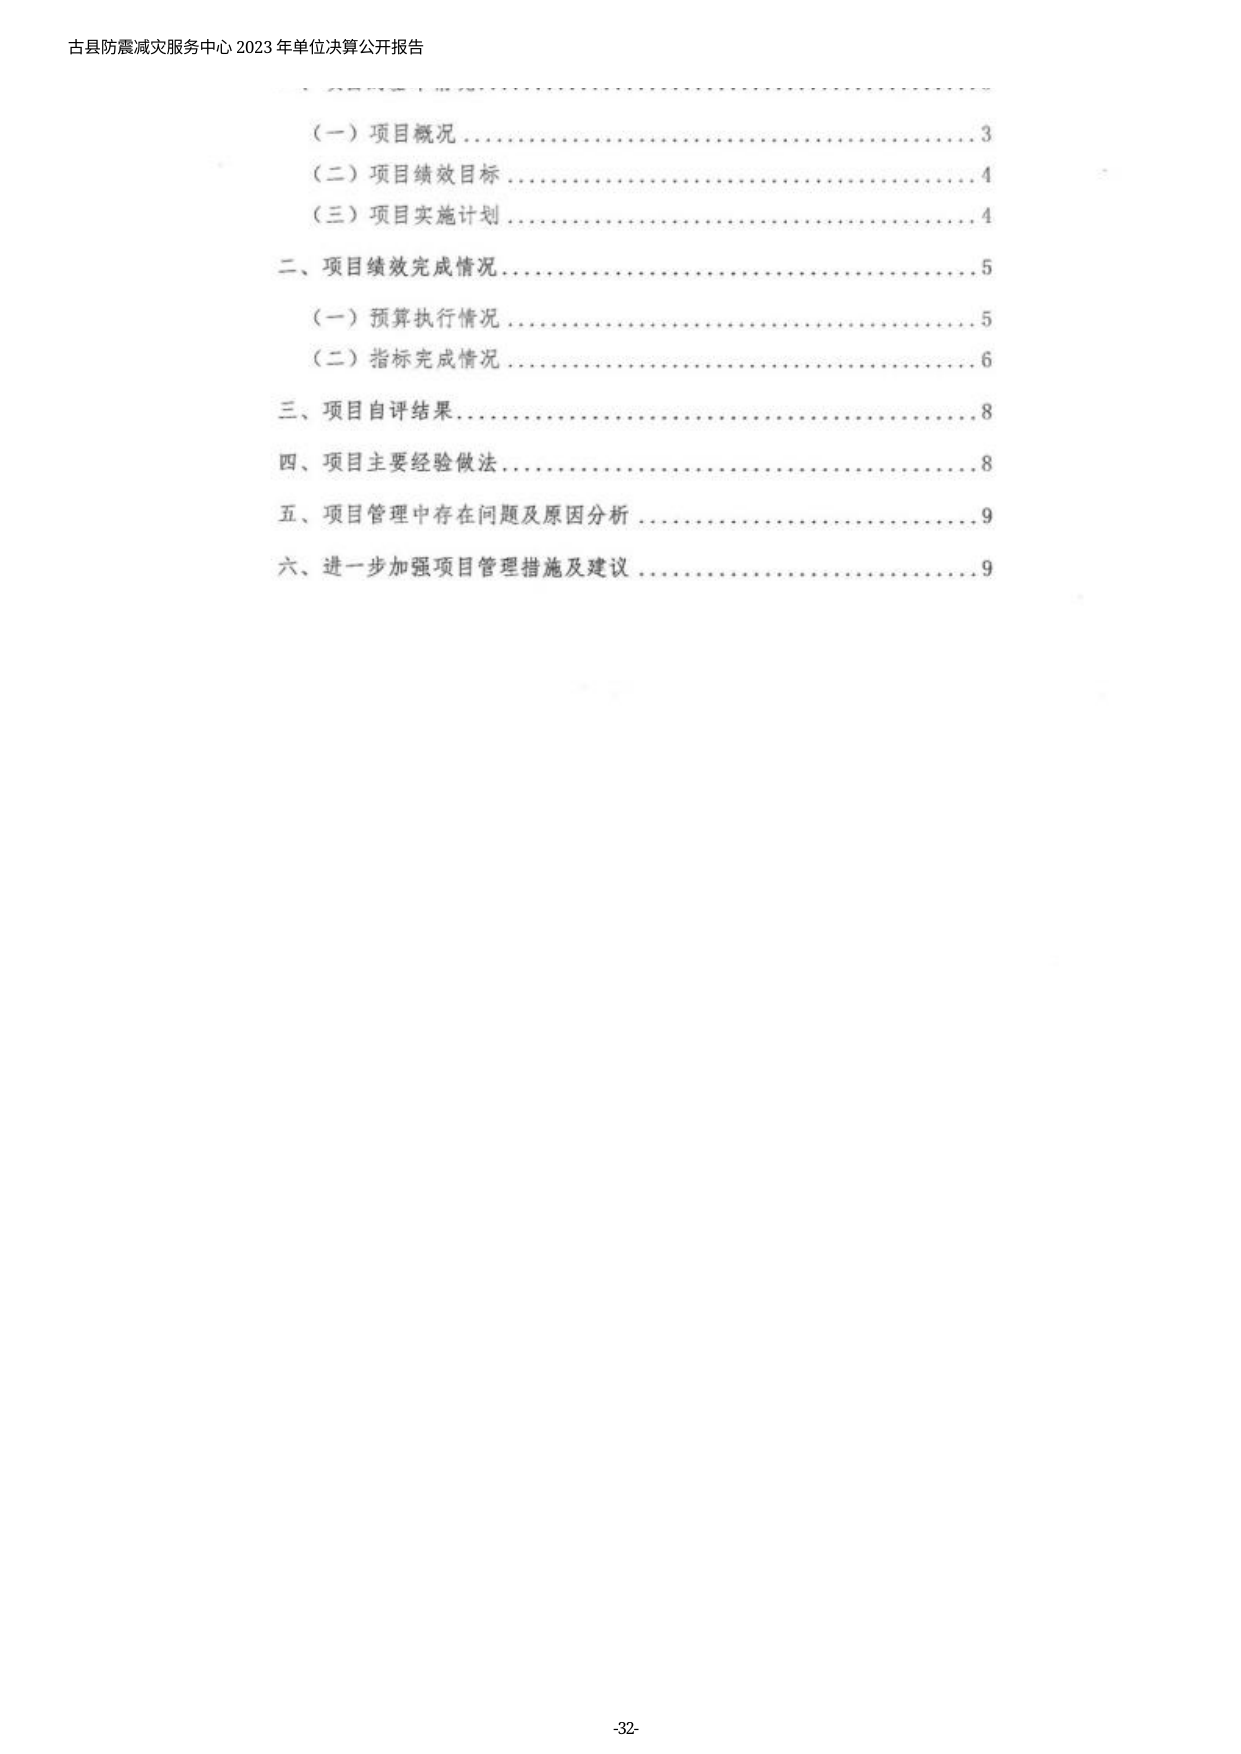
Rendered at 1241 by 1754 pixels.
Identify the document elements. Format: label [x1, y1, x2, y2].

picture [121, 88, 1123, 1234]
